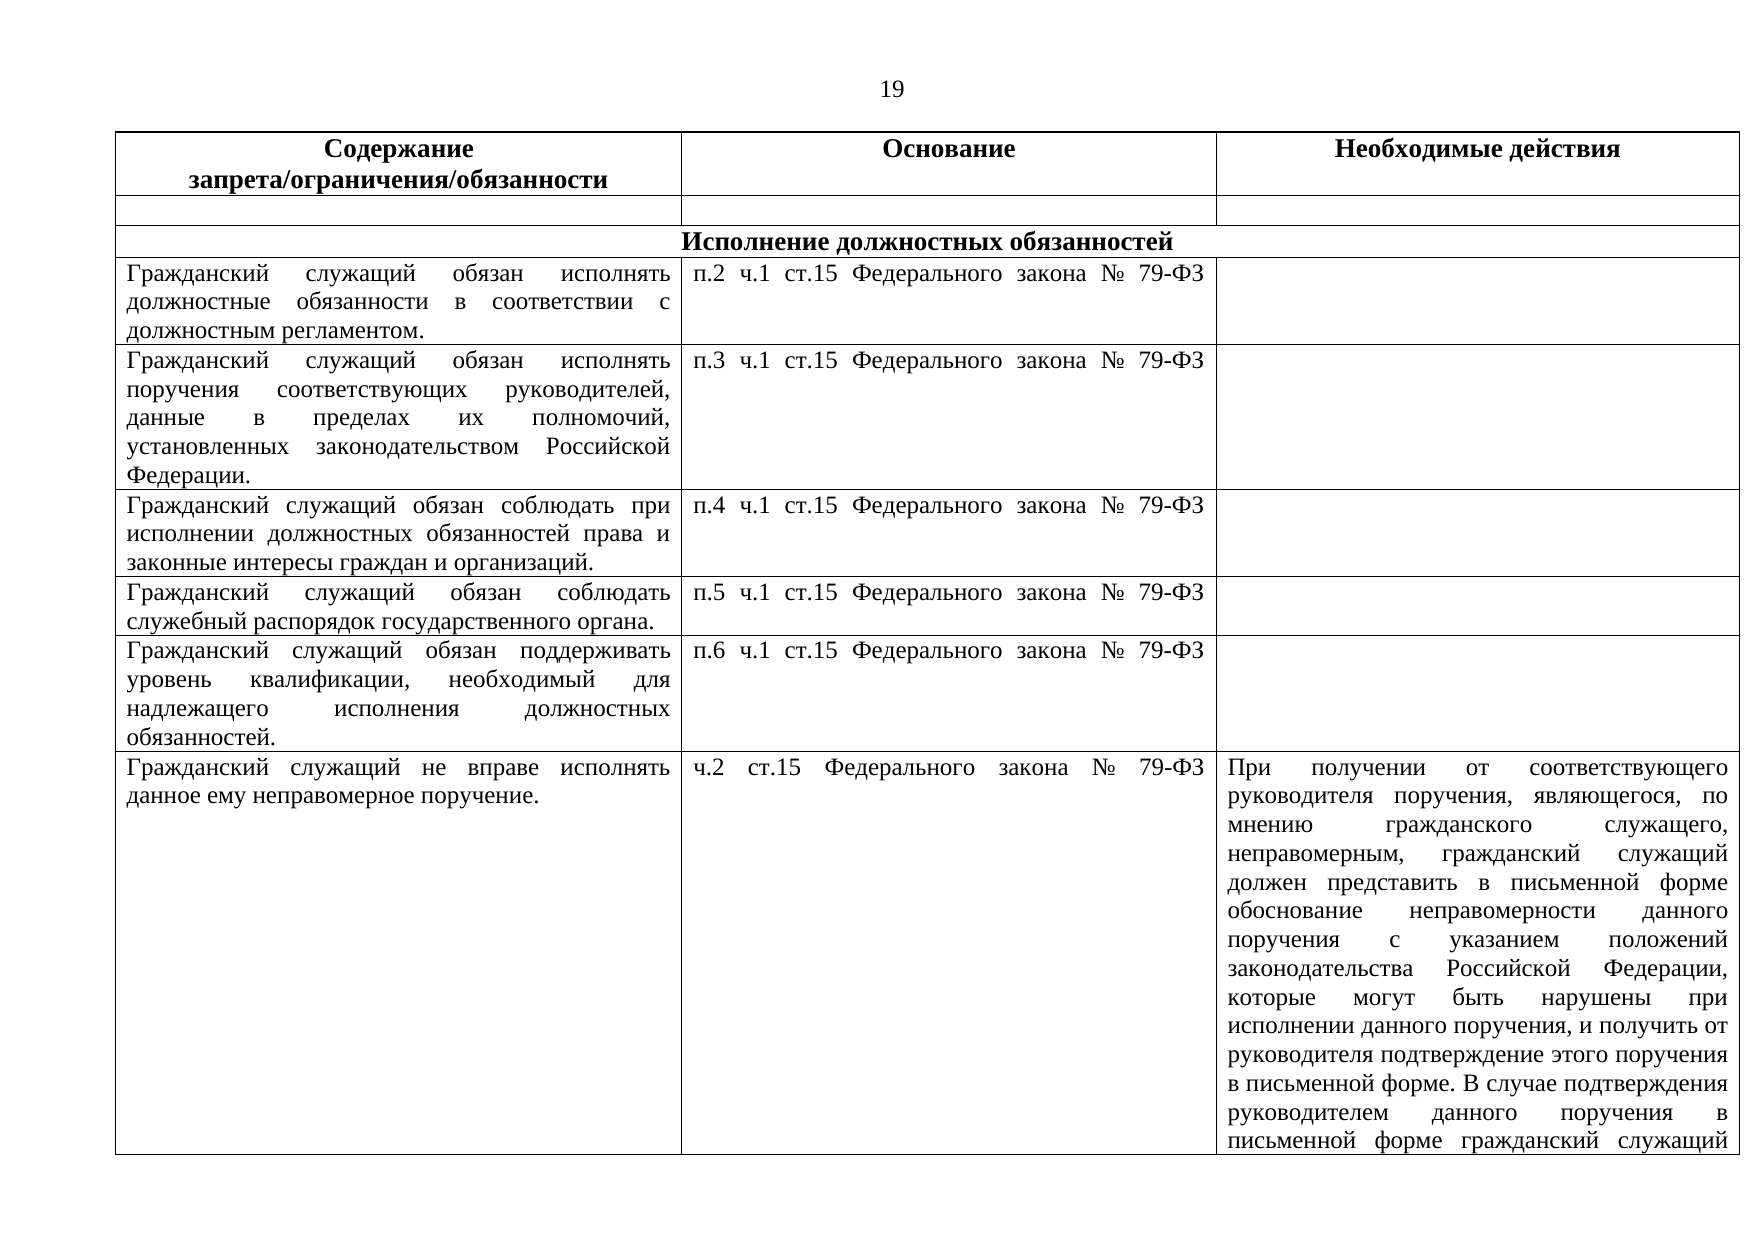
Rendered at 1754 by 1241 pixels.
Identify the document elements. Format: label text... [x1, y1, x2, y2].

table_cell Гражданский служащий обязан исполнять поручения соответствующих руководителей, данные в пределах их полномочий, установленных законодательством Российской Федерации. [116, 345, 681, 489]
table_cell п.4 ч.1 ст.15 Федерального закона № 79-ФЗ [682, 490, 1216, 576]
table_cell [1217, 196, 1739, 224]
table_header Содержание запрета/ограничения/обязанности [116, 133, 681, 195]
table_cell [1217, 258, 1739, 344]
table_cell п.6 ч.1 ст.15 Федерального закона № 79-ФЗ [682, 636, 1216, 751]
table_cell п.3 ч.1 ст.15 Федерального закона № 79-ФЗ [682, 345, 1216, 489]
table_cell [1217, 345, 1739, 489]
table_cell Исполнение должностных обязанностей [116, 226, 1739, 257]
table_cell п.2 ч.1 ст.15 Федерального закона № 79-ФЗ [682, 258, 1216, 344]
table_header Необходимые действия [1217, 133, 1739, 195]
table_cell Гражданский служащий обязан соблюдать при исполнении должностных обязанностей права и законные интересы граждан и организаций. [116, 490, 681, 576]
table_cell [682, 196, 1216, 224]
table_cell Гражданский служащий обязан соблюдать служебный распорядок государственного органа. [116, 577, 681, 634]
table_cell Гражданский служащий обязан поддерживать уровень квалификации, необходимый для надлежащего исполнения должностных обязанностей. [116, 636, 681, 751]
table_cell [1217, 752, 1739, 1154]
table_header Основание [682, 133, 1216, 195]
table_cell [1217, 490, 1739, 576]
table_cell Гражданский служащий обязан исполнять должностные обязанности в соответствии с должностным регламентом. [116, 258, 681, 344]
table_cell [1217, 636, 1739, 751]
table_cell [116, 196, 681, 224]
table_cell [116, 752, 681, 1154]
table_cell ч.2 ст.15 Федерального закона № 79-ФЗ [682, 752, 1216, 1154]
table_cell п.5 ч.1 ст.15 Федерального закона № 79-ФЗ [682, 577, 1216, 634]
table_cell [1217, 577, 1739, 634]
